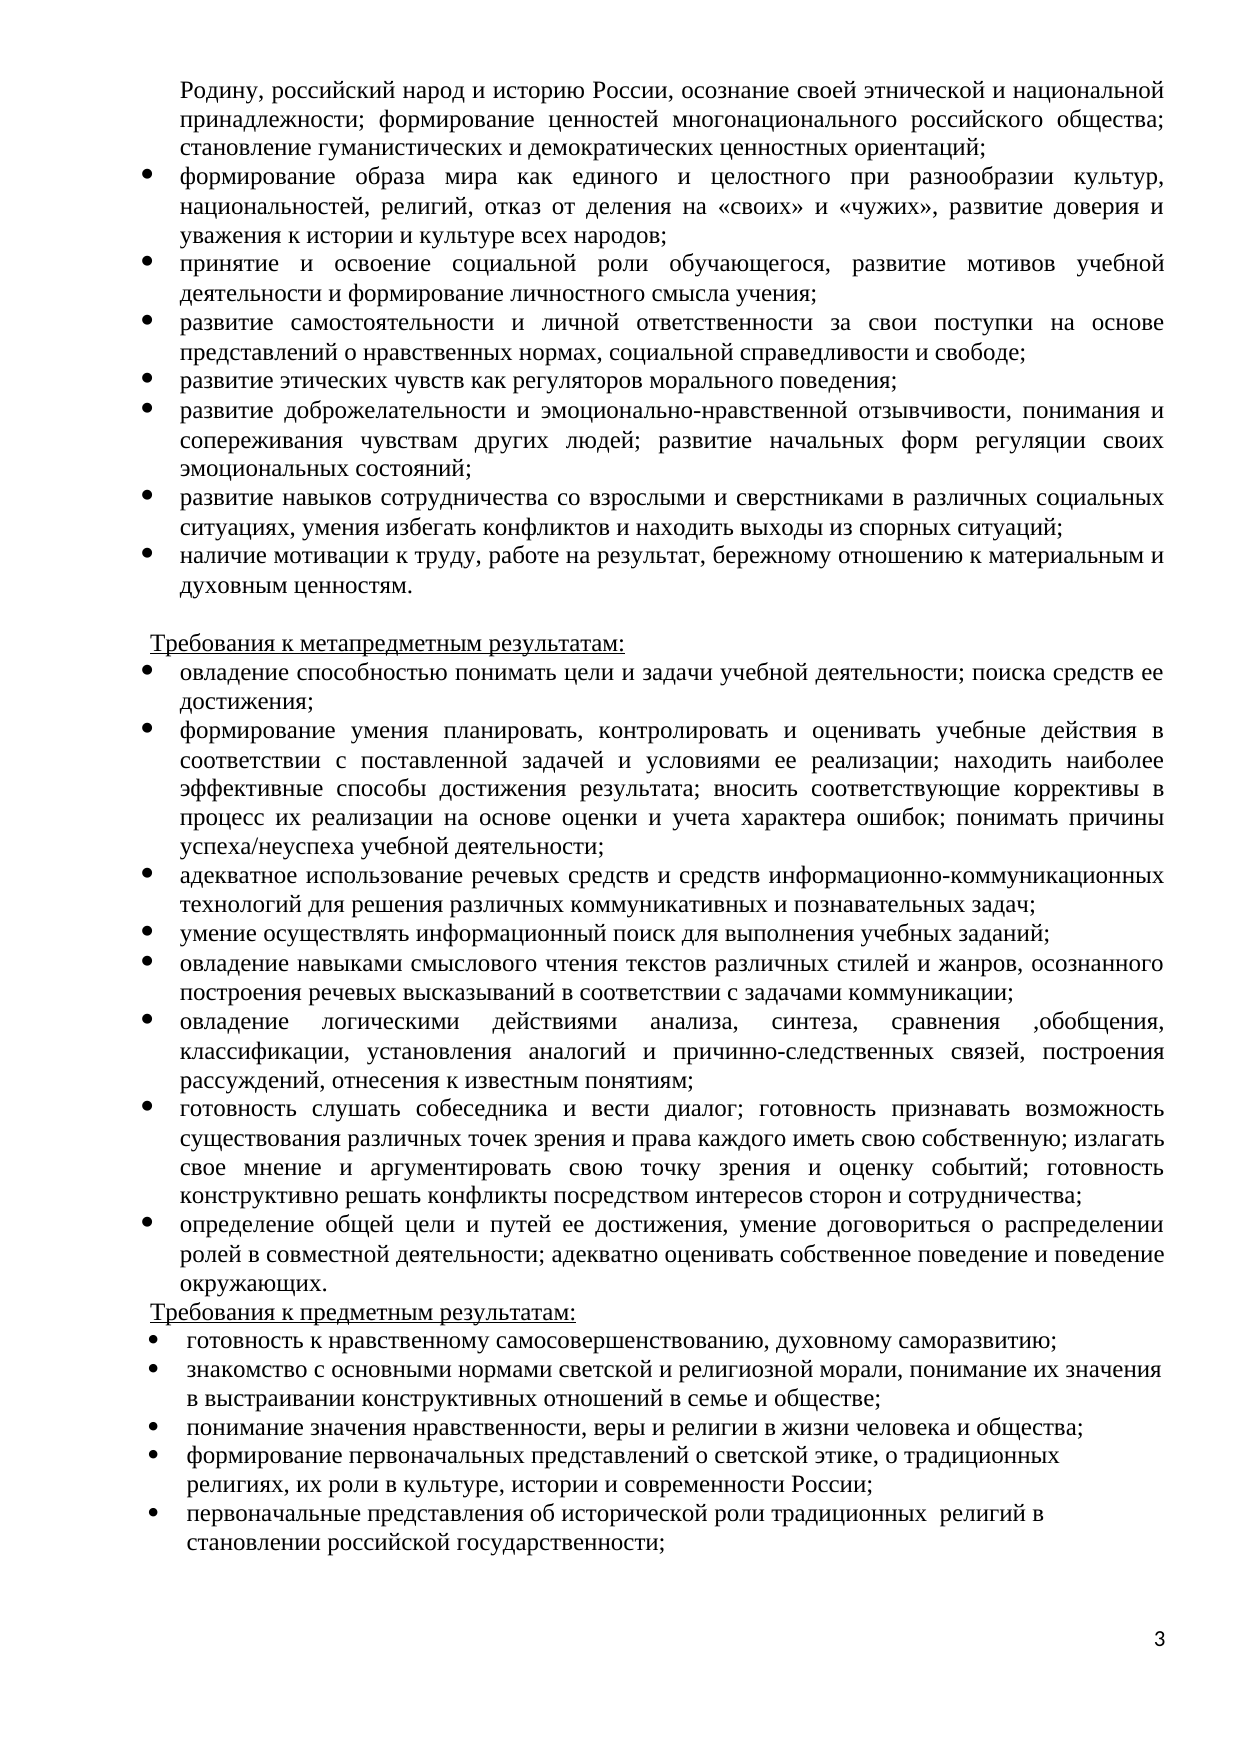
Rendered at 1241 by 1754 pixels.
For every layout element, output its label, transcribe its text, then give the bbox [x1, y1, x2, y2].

list понимание значения нравственности, веры и религии в жизни человека и общества; [149, 1412, 1165, 1440]
list адекватное использование речевых средств и средств информационно-коммуникационных технологий для решения различных коммуникативных и познавательных задач; [142, 860, 1165, 918]
list знакомство с основными нормами светской и религиозной морали, понимание их значения в выстраивании конструктивных отношений в семье и обществе; [149, 1354, 1165, 1412]
list первоначальные представления об исторической роли традиционных религий в становлении российской государственности; [149, 1498, 1165, 1555]
list готовность слушать собеседника и вести диалог; готовность признавать возможность существования различных точек зрения и права каждого иметь свою собственную; излагать свое мнение и аргументировать свою точку зрения и оценку событий; готовность конструктивно решать конфликты посредством интересов сторон и сотрудничества; [142, 1093, 1165, 1209]
list овладение способностью понимать цели и задачи учебной деятельности; поиска средств ее достижения; [142, 657, 1165, 715]
list определение общей цели и путей ее достижения, умение договориться о распределении ролей в совместной деятельности; адекватно оценивать собственное поведение и поведение окружающих. [142, 1209, 1165, 1297]
list развитие самостоятельности и личной ответственности за свои поступки на основе представлений о нравственных нормах, социальной справедливости и свободе; [142, 307, 1165, 365]
list Требования к метапредметным результатам: [150, 628, 1165, 657]
list умение осуществлять информационный поиск для выполнения учебных заданий; [142, 918, 1165, 948]
list наличие мотивации к труду, работе на результат, бережному отношению к материальным и духовным ценностям. [142, 541, 1165, 599]
list развитие этических чувств как регуляторов морального поведения; [142, 365, 1165, 395]
list развитие доброжелательности и эмоционально-нравственной отзывчивости, понимания и сопереживания чувствам других людей; развитие начальных форм регуляции своих эмоциональных состояний; [142, 395, 1165, 482]
list формирование умения планировать, контролировать и оценивать учебные действия в соответствии с поставленной задачей и условиями ее реализации; находить наиболее эффективные способы достижения результата; вносить соответствующие коррективы в процесс их реализации на основе оценки и учета характера ошибок; понимать причины успеха/неуспеха учебной деятельности; [142, 715, 1165, 860]
list формирование образа мира как единого и целостного при разнообразии культур, национальностей, религий, отказ от деления на «своих» и «чужих», развитие доверия и уважения к истории и культуре всех народов; [142, 161, 1165, 248]
list готовность к нравственному самосовершенствованию, духовному саморазвитию; [149, 1325, 1165, 1354]
list принятие и освоение социальной роли обучающегося, развитие мотивов учебной деятельности и формирование личностного смысла учения; [142, 248, 1165, 307]
list овладение навыками смыслового чтения текстов различных стилей и жанров, осознанного построения речевых высказываний в соответствии с задачами коммуникации; [142, 948, 1165, 1006]
list развитие навыков сотрудничества со взрослыми и сверстниками в различных социальных ситуациях, умения избегать конфликтов и находить выходы из спорных ситуаций; [142, 482, 1165, 541]
list овладение логическими действиями анализа, синтеза, сравнения ,обобщения, классификации, установления аналогий и причинно-следственных связей, построения рассуждений, отнесения к известным понятиям; [142, 1006, 1165, 1093]
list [142, 75, 1165, 161]
list Требования к предметным результатам: [150, 1297, 1165, 1325]
list формирование первоначальных представлений о светской этике, о традиционных религиях, их роли в культуре, истории и современности России; [149, 1440, 1165, 1498]
